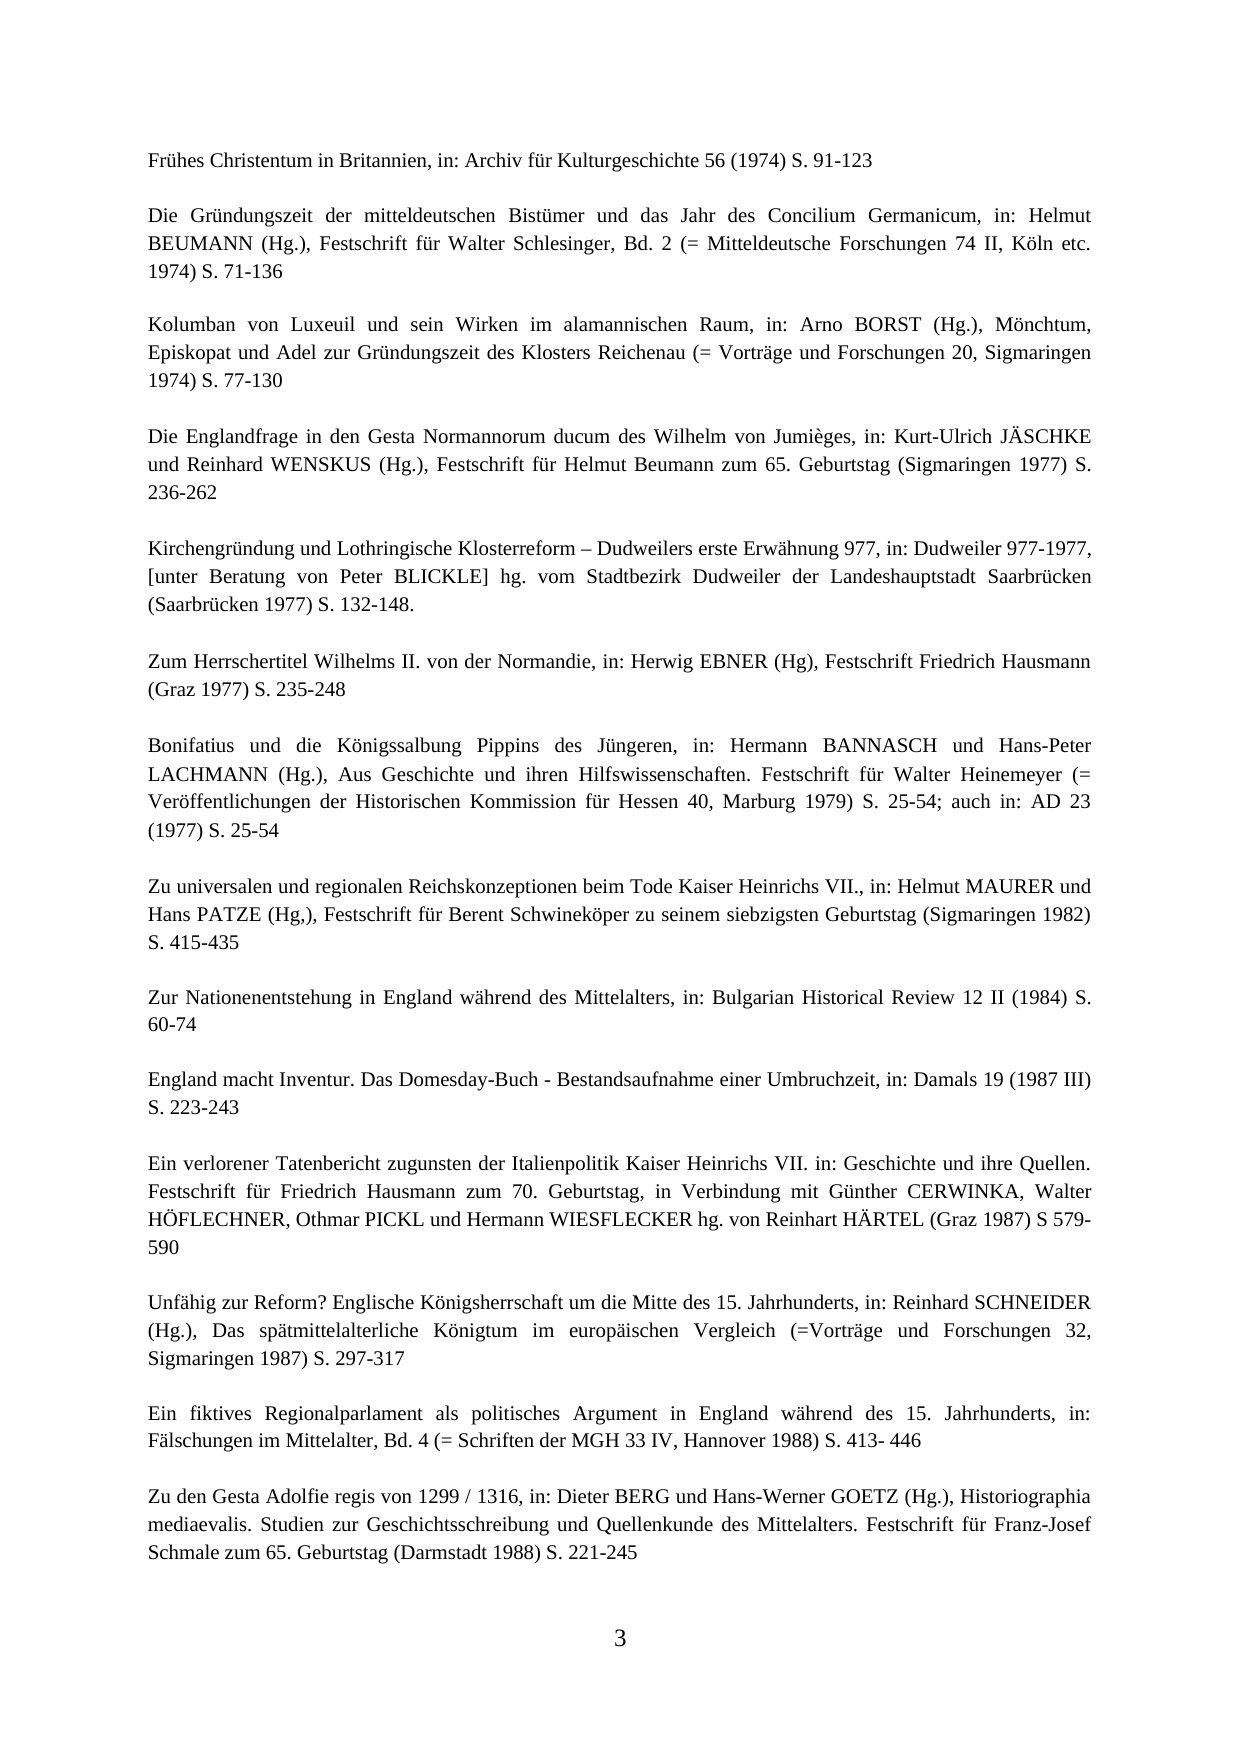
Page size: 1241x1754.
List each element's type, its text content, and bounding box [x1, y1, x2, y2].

text Die Gründungszeit der mitteldeutschen Bistümer und das Jahr des Concilium Germanicum, in: Helmut BEUMANN (Hg.), Festschrift für Walter Schlesinger, Bd. 2 (= Mitteldeutsche Forschungen 74 II, Köln etc. 1974) S. 71-136 [148, 200, 1093, 284]
text England macht Inventur. Das Domesday-Buch - Bestandsaufnahme einer Umbruchzeit, in: Damals 19 (1987 III) S. 223-243 [148, 1065, 1093, 1120]
text Zu universalen und regionalen Reichskonzeptionen beim Tode Kaiser Heinrichs VII., in: Helmut MAURER und Hans PATZE (Hg,), Festschrift für Berent Schwineköper zu seinem siebzigsten Geburtstag (Sigmaringen 1982) S. 415-435 [148, 871, 1093, 955]
text Die Englandfrage in den Gesta Normannorum ducum des Wilhelm von Jumièges, in: Kurt-Ulrich JÄSCHKE und Reinhard WENSKUS (Hg.), Festschrift für Helmut Beumann zum 65. Geburtstag (Sigmaringen 1977) S. 236-262 [148, 421, 1093, 505]
text Kirchengründung und Lothringische Klosterreform – Dudweilers erste Erwähnung 977, in: Dudweiler 977-1977, [unter Beratung von Peter BLICKLE] hg. vom Stadtbezirk Dudweiler der Landeshauptstadt Saarbrücken (Saarbrücken 1977) S. 132-148. [148, 533, 1093, 617]
text Zum Herrschertitel Wilhelms II. von der Normandie, in: Herwig EBNER (Hg), Festschrift Friedrich Hausmann (Graz 1977) S. 235-248 [148, 645, 1093, 702]
text Ein fiktives Regionalparlament als politisches Argument in England während des 15. Jahrhunderts, in: Fälschungen im Mittelalter, Bd. 4 (= Schriften der MGH 33 IV, Hannover 1988) S. 413- 446 [148, 1398, 1093, 1453]
text Kolumban von Luxeuil und sein Wirken im alamannischen Raum, in: Arno BORST (Hg.), Mönchtum, Episkopat und Adel zur Gründungszeit des Klosters Reichenau (= Vorträge und Forschungen 20, Sigmaringen 1974) S. 77-130 [148, 309, 1093, 393]
text Unfähig zur Reform? Englische Königsherrschaft um die Mitte des 15. Jahrhunderts, in: Reinhard SCHNEIDER (Hg.), Das spätmittelalterliche Königtum im europäischen Vergleich (=Vorträge und Forschungen 32, Sigmaringen 1987) S. 297-317 [148, 1287, 1093, 1371]
text Ein verlorener Tatenbericht zugunsten der Italienpolitik Kaiser Heinrichs VII. in: Geschichte und ihre Quellen. Festschrift für Friedrich Hausmann zum 70. Geburtstag, in Verbindung mit Günther CERWINKA, Walter HÖFLECHNER, Othmar PICKL und Hermann WIESFLECKER hg. von Reinhart HÄRTEL (Graz 1987) S 579-590 [148, 1148, 1093, 1260]
text Frühes Christentum in Britannien, in: Archiv für Kulturgeschichte 56 (1974) S. 91-123 [148, 148, 1093, 172]
text Zur Nationenentstehung in England während des Mittelalters, in: Bulgarian Historical Review 12 II (1984) S. 60-74 [148, 982, 1093, 1037]
text Zu den Gesta Adolfie regis von 1299 / 1316, in: Dieter BERG und Hans-Werner GOETZ (Hg.), Historiographia mediaevalis. Studien zur Geschichtsschreibung und Quellenkunde des Mittelalters. Festschrift für Franz-Josef Schmale zum 65. Geburtstag (Darmstadt 1988) S. 221-245 [148, 1481, 1093, 1565]
text Bonifatius und die Königssalbung Pippins des Jüngeren, in: Hermann BANNASCH und Hans-Peter LACHMANN (Hg.), Aus Geschichte und ihren Hilfswissenschaften. Festschrift für Walter Heinemeyer (= Veröffentlichungen der Historischen Kommission für Hessen 40, Marburg 1979) S. 25-54; auch in: AD 23 (1977) S. 25-54 [148, 731, 1093, 843]
